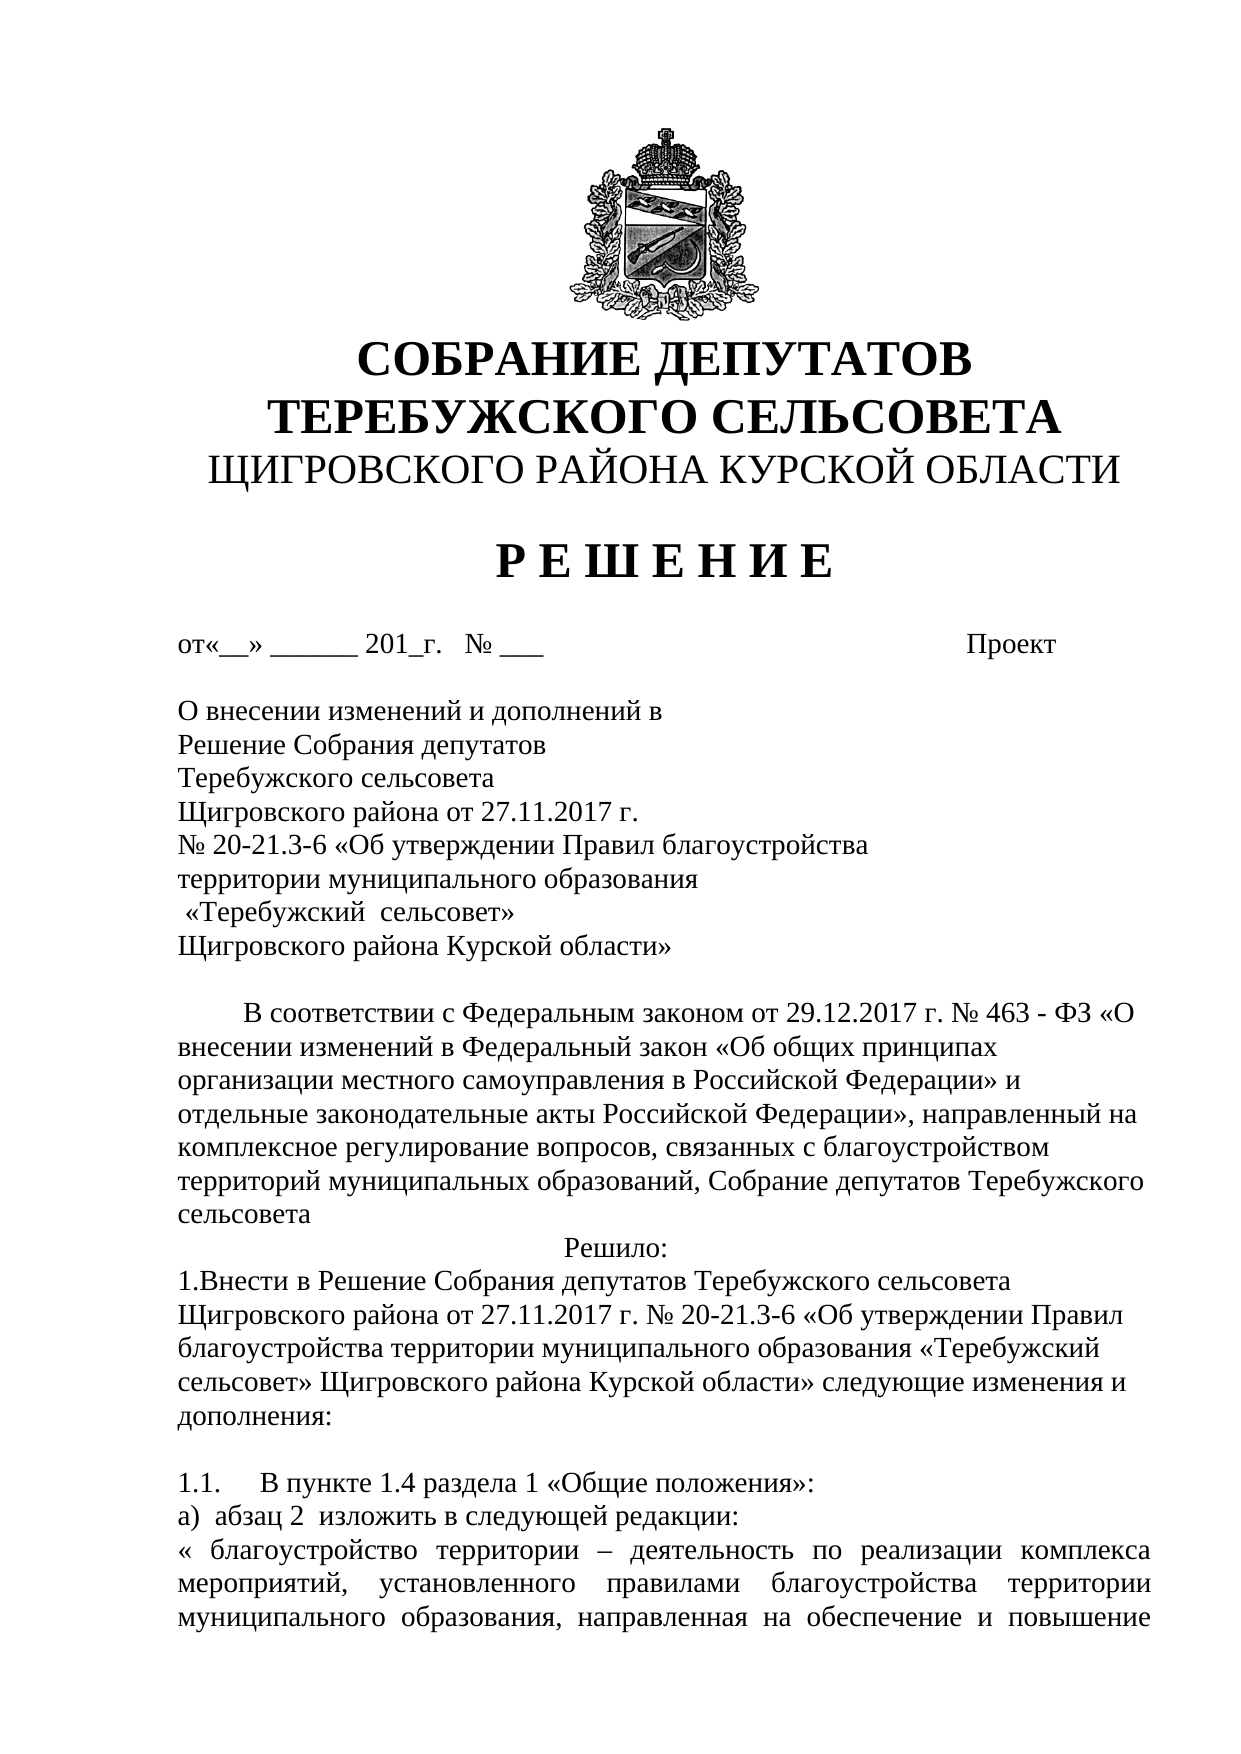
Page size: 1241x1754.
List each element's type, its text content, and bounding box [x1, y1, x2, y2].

text ЩИГРОВСКОГО РАЙОНА КУРСКОЙ ОБЛАСТИ [177, 444, 1152, 492]
list В пункте 1.4 раздела 1 «Общие положения»: [177, 1465, 1152, 1498]
text 1.Внести в Решение Собрания депутатов Теребужского сельсовета [177, 1263, 1152, 1297]
text Теребужского сельсовета [177, 760, 1152, 794]
text № 20-21.3-6 «Об утверждении Правил благоустройства [177, 827, 1152, 861]
text О внесении изменений и дополнений в [177, 693, 1152, 727]
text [177, 1532, 1152, 1632]
text «Теребужский сельсовет» [177, 894, 1152, 928]
text Решение Собрания депутатов [177, 727, 1152, 760]
text СОБРАНИЕ ДЕПУТАТОВ [177, 329, 1152, 387]
text территории муниципального образования [177, 861, 1152, 894]
text от«__» ______ 201_г. № ___ Проект [177, 626, 1152, 660]
text В соответствии с Федеральным законом от 29.12.2017 г. № 463 - ФЗ «О внесении изменений в Федеральный закон «Об общих принципах организации местного самоуправления в Российской Федерации» и отдельные законодательные акты Российской Федерации», направленный на комплексное регулирование вопросов, связанных с благоустройством территорий муниципальных образований, Собрание депутатов Теребужского сельсовета [177, 995, 1152, 1230]
text Р Е Ш Е Н И Е [177, 530, 1152, 588]
text ТЕРЕБУЖСКОГО СЕЛЬСОВЕТА [177, 387, 1152, 444]
text Щигровского района Курской области» [177, 928, 1152, 962]
text Решило: [177, 1230, 1152, 1263]
text Щигровского района от 27.11.2017 г. № 20-21.3-6 «Об утверждении Правил благоустройства территории муниципального образования «Теребужский сельсовет» Щигровского района Курской области» следующие изменения и дополнения: [177, 1297, 1152, 1431]
text а) абзац 2 изложить в следующей редакции: [177, 1498, 1152, 1532]
text Щигровского района от 27.11.2017 г. [177, 794, 1152, 827]
